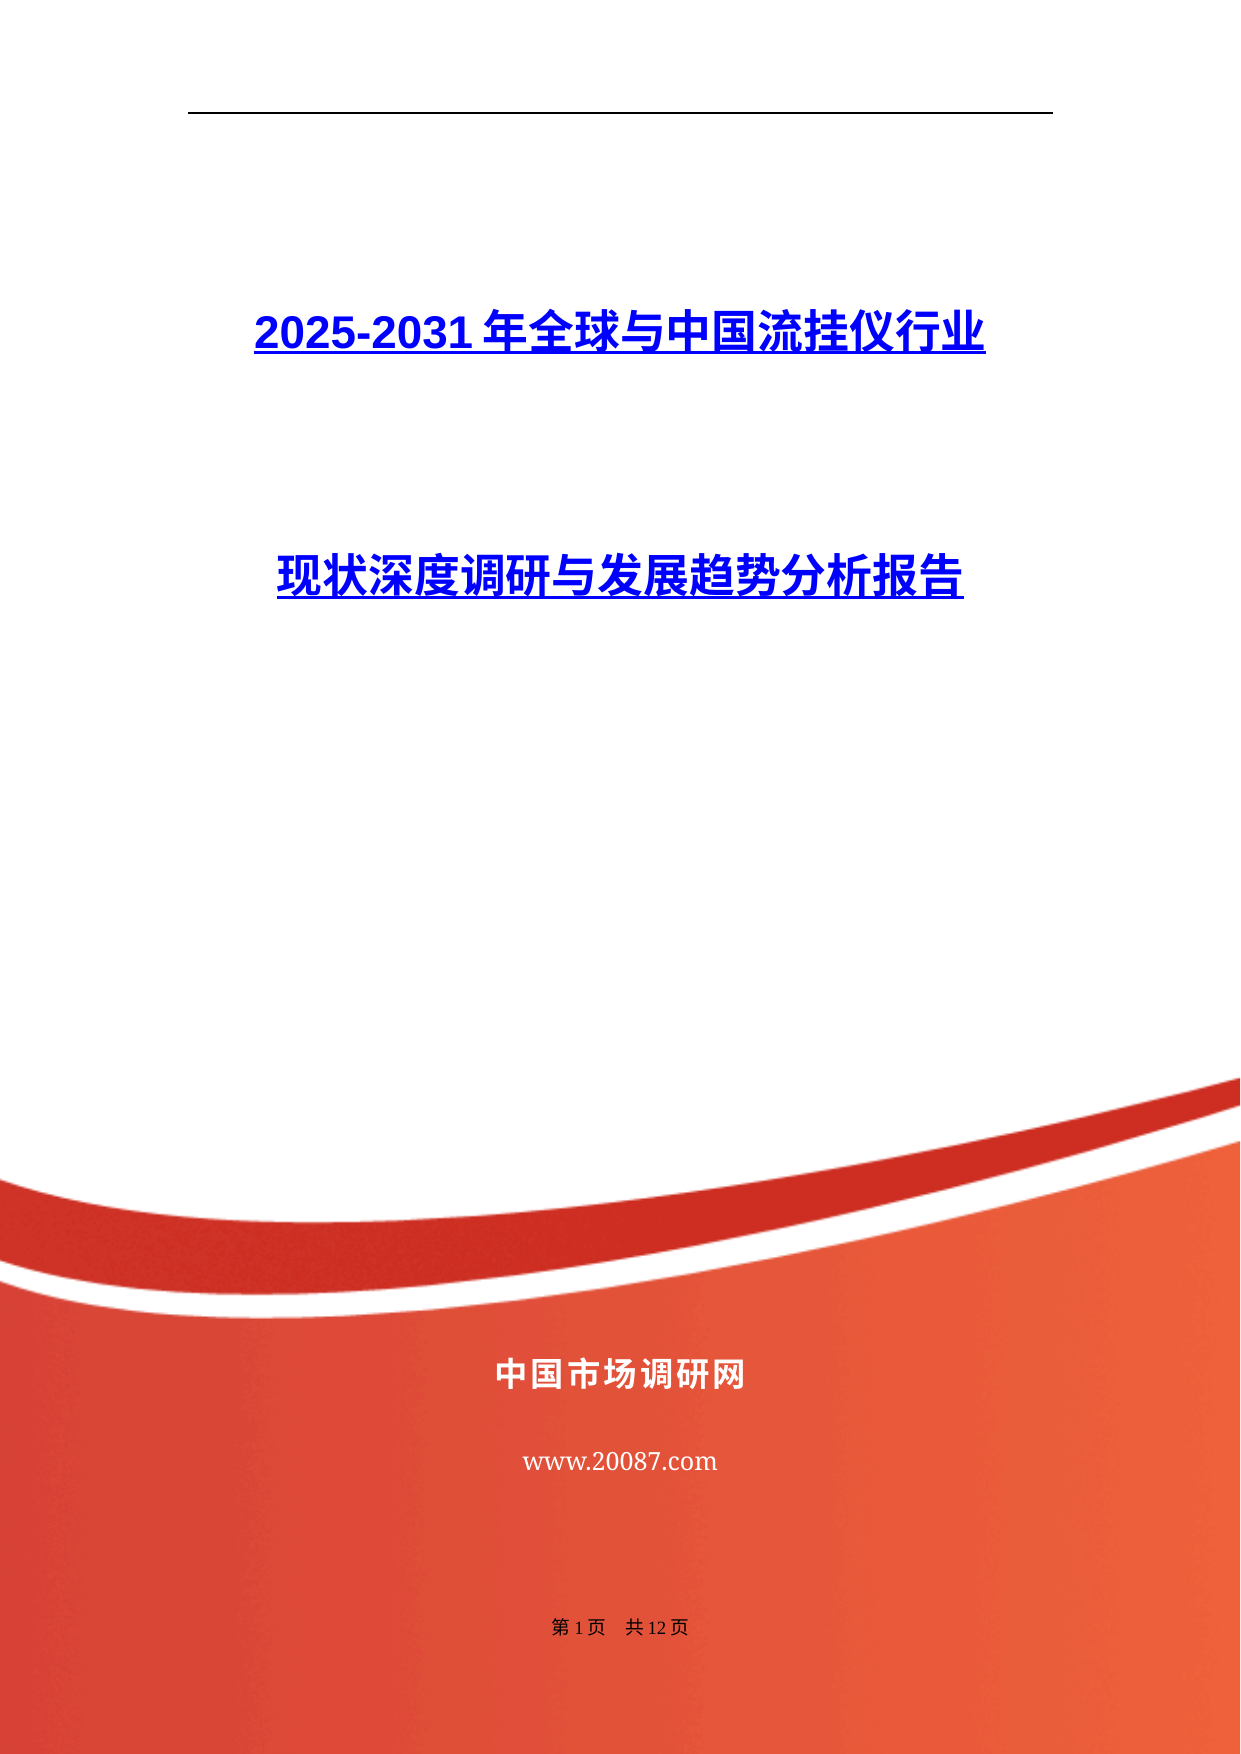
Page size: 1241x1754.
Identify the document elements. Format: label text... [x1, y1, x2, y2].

subtitle 中国市场调研网 [187, 1339, 1053, 1404]
picture [0, 1006, 1241, 1754]
table_header 2025-2031年全球与中国流挂仪行业现状深度调研与发展趋势分析报告 [188, 207, 1053, 773]
text www.20087.com [187, 1428, 1053, 1493]
